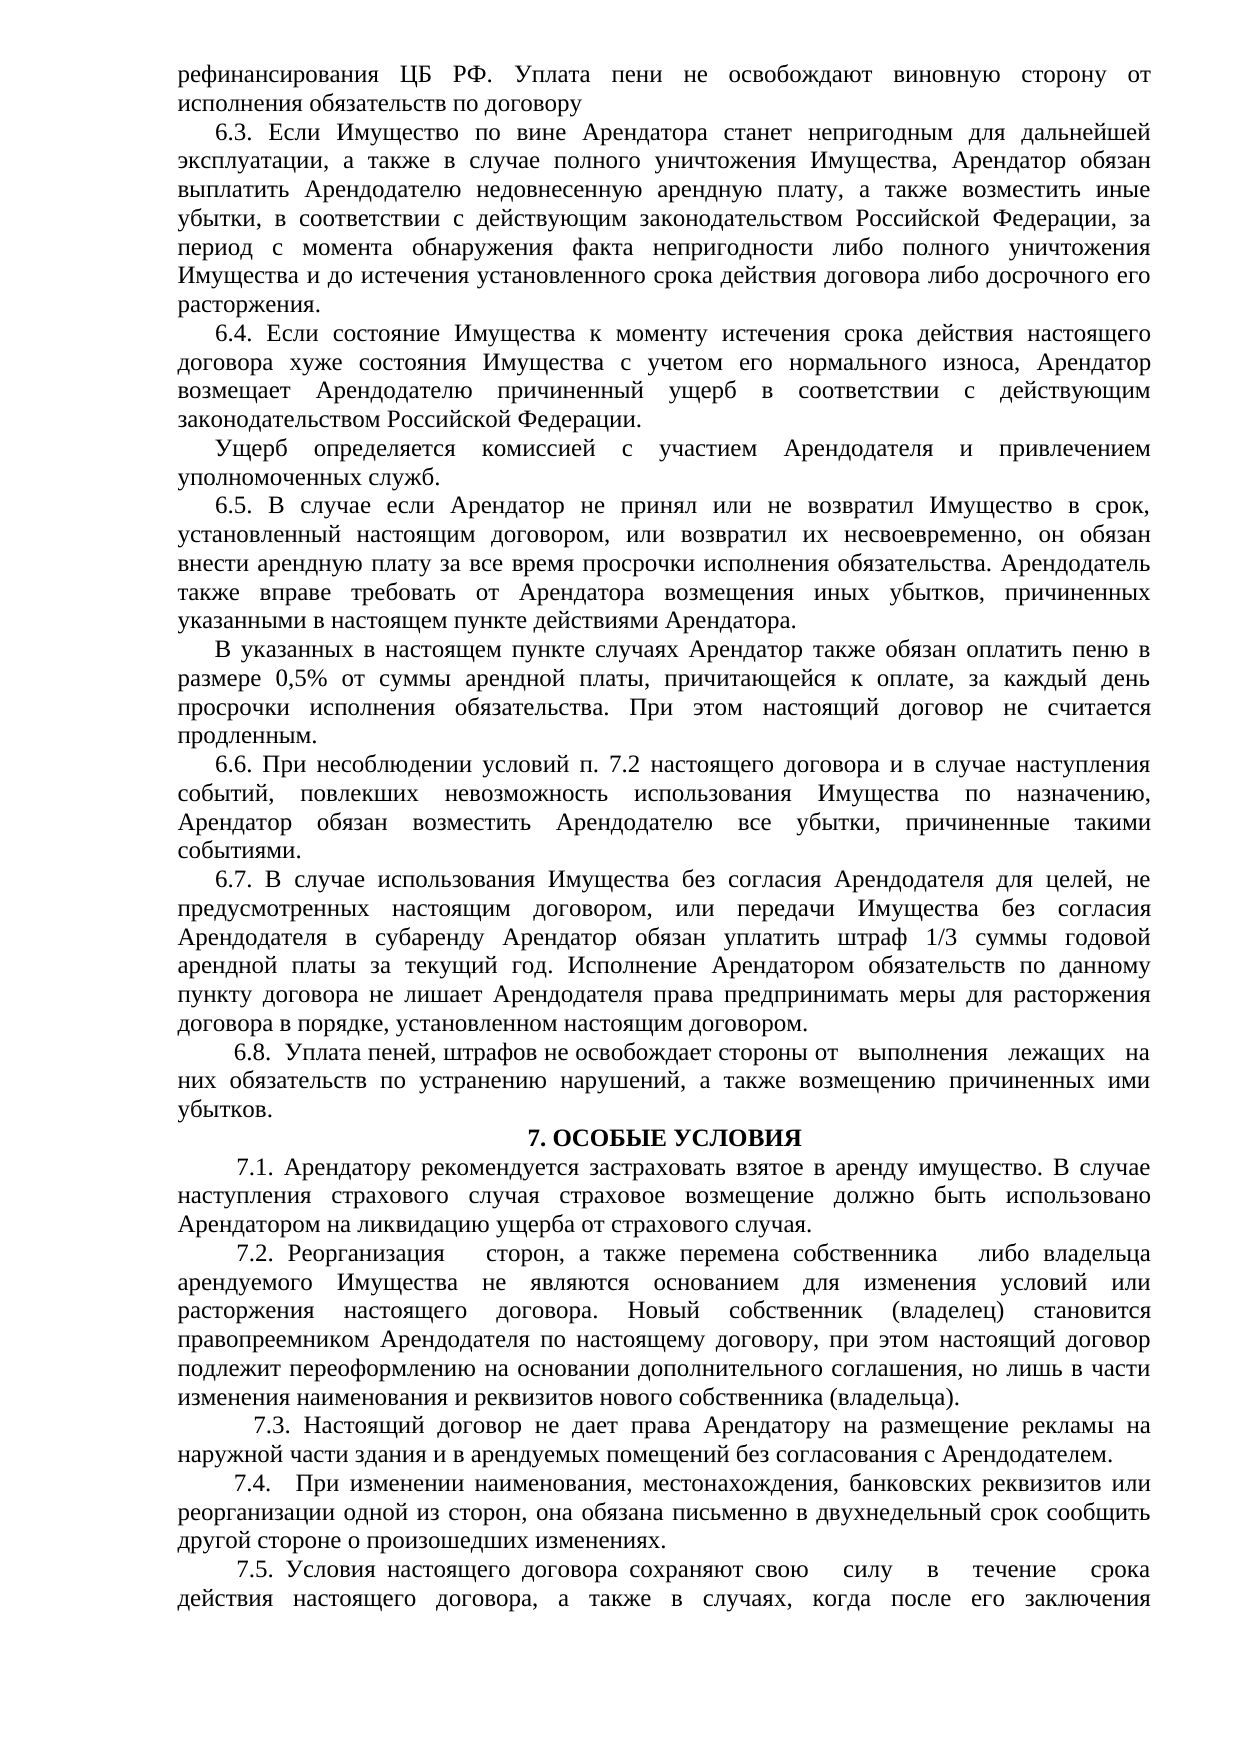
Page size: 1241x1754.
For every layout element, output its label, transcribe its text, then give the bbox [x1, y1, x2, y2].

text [177, 1554, 1152, 1612]
text 7.4. При изменении наименования, местонахождения, банковских реквизитов или реорганизации одной из сторон, она обязана письменно в двухнедельный срок сообщить другой стороне о произошедших изменениях. [177, 1468, 1152, 1554]
text 6.7. В случае использования Имущества без согласия Арендодателя для целей, не предусмотренных настоящим договором, или передачи Имущества без согласия Арендодателя в субаренду Арендатор обязан уплатить штраф 1/3 суммы годовой арендной платы за текущий год. Исполнение Арендатором обязательств по данному пункту договора не лишает Арендодателя права предпринимать меры для расторжения договора в порядке, установленном настоящим договором. [177, 864, 1152, 1037]
text 7. ОСОБЫЕ УСЛОВИЯ [177, 1123, 1152, 1152]
text 7.1. Арендатору рекомендуется застраховать взятое в аренду имущество. В случае наступления страхового случая страховое возмещение должно быть использовано Арендатором на ликвидацию ущерба от страхового случая. [177, 1152, 1152, 1238]
text Ущерб определяется комиссией с участием Арендодателя и привлечением уполномоченных служб. [177, 433, 1152, 490]
text 6.5. В случае если Арендатор не принял или не возвратил Имущество в срок, установленный настоящим договором, или возвратил их несвоевременно, он обязан внести арендную плату за все время просрочки исполнения обязательства. Арендодатель также вправе требовать от Арендатора возмещения иных убытков, причиненных указанными в настоящем пункте действиями Арендатора. [177, 490, 1152, 634]
text 7.3. Настоящий договор не дает права Арендатору на размещение рекламы на наружной части здания и в арендуемых помещений без согласования с Арендодателем. [177, 1410, 1152, 1468]
text 6.3. Если Имущество по вине Арендатора станет непригодным для дальнейшей эксплуатации, а также в случае полного уничтожения Имущества, Арендатор обязан выплатить Арендодателю недовнесенную арендную плату, а также возместить иные убытки, в соответствии с действующим законодательством Российской Федерации, за период с момента обнаружения факта непригодности либо полного уничтожения Имущества и до истечения установленного срока действия договора либо досрочного его расторжения. [177, 117, 1152, 318]
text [177, 59, 1152, 117]
text В указанных в настоящем пункте случаях Арендатор также обязан оплатить пеню в размере 0,5% от суммы арендной платы, причитающейся к оплате, за каждый день просрочки исполнения обязательства. При этом настоящий договор не считается продленным. [177, 634, 1152, 749]
text 6.8. Уплата пеней, штрафов не освобождает стороны от выполнения лежащих на них обязательств по устранению нарушений, а также возмещению причиненных ими убытков. [177, 1037, 1152, 1123]
text 6.6. При несоблюдении условий п. 7.2 настоящего договора и в случае наступления событий, повлекших невозможность использования Имущества по назначению, Арендатор обязан возместить Арендодателю все убытки, причиненные такими событиями. [177, 749, 1152, 864]
text 7.2. Реорганизация сторон, а также перемена собственника либо владельца арендуемого Имущества не являются основанием для изменения условий или расторжения настоящего договора. Новый собственник (владелец) становится правопреемником Арендодателя по настоящему договору, при этом настоящий договор подлежит переоформлению на основании дополнительного соглашения, но лишь в части изменения наименования и реквизитов нового собственника (владельца). [177, 1238, 1152, 1410]
text 6.4. Если состояние Имущества к моменту истечения срока действия настоящего договора хуже состояния Имущества с учетом его нормального износа, Арендатор возмещает Арендодателю причиненный ущерб в соответствии с действующим законодательством Российской Федерации. [177, 318, 1152, 433]
